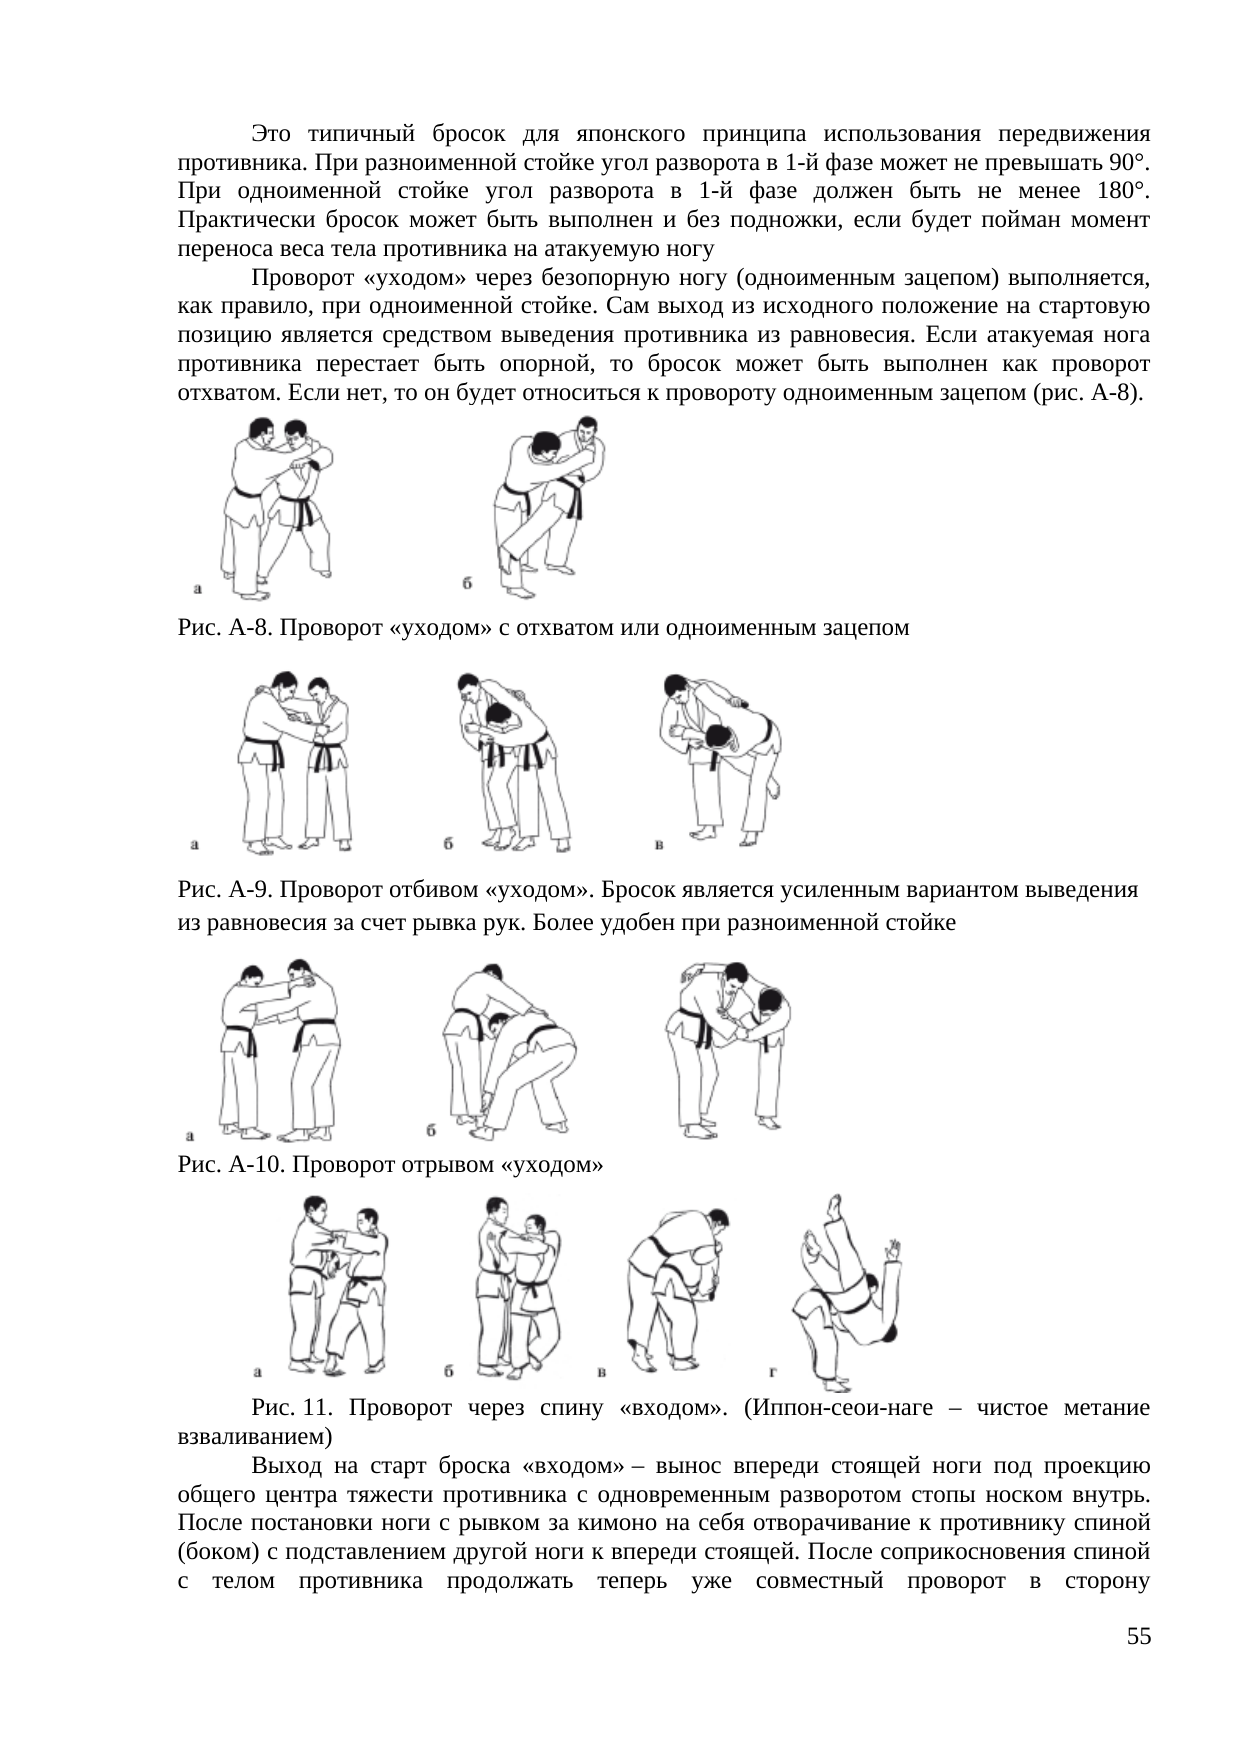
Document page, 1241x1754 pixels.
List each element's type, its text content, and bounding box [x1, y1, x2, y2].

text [177, 1450, 1152, 1594]
picture [177, 405, 618, 608]
picture [177, 656, 799, 870]
text Проворот «уходом» через безопорную ногу (одноименным зацепом) выполняется, как правило, при одноименной стойке. Сам выход из исходного положение на стартовую позицию является средством выведения противника из равновесия. Если атакуемая нога противника перестает быть опорной, то бросок может быть выполнен как проворот отхватом. Если нет, то он будет относиться к провороту одноименным зацепом (рис. А-8). [177, 262, 1152, 406]
text Рис. 11. Проворот через спину «входом». (Иппон-сеои-наге – чистое метание взваливанием) [177, 1392, 1152, 1450]
text Рис. А-8. Проворот «уходом» с отхватом или одноименным зацепом [177, 608, 1152, 641]
text Рис. А-10. Проворот отрывом «уходом» [177, 1145, 1152, 1178]
text Это типичный бросок для японского принципа использования передвижения противника. При разноименной стойке угол разворота в 1-й фазе может не превышать 90°. При одноименной стойке угол разворота в 1-й фазе должен быть не менее 180°. Практически бросок может быть выполнен и без подножки, если будет пойман момент переноса веса тела противника на атакуемую ногу [177, 118, 1152, 262]
picture [251, 1193, 918, 1393]
picture [177, 951, 799, 1146]
text Рис. А-9. Проворот отбивом «уходом». Бросок является усиленным вариантом выведения из равновесия за счет рывка рук. Более удобен при разноименной стойке [177, 870, 1152, 935]
